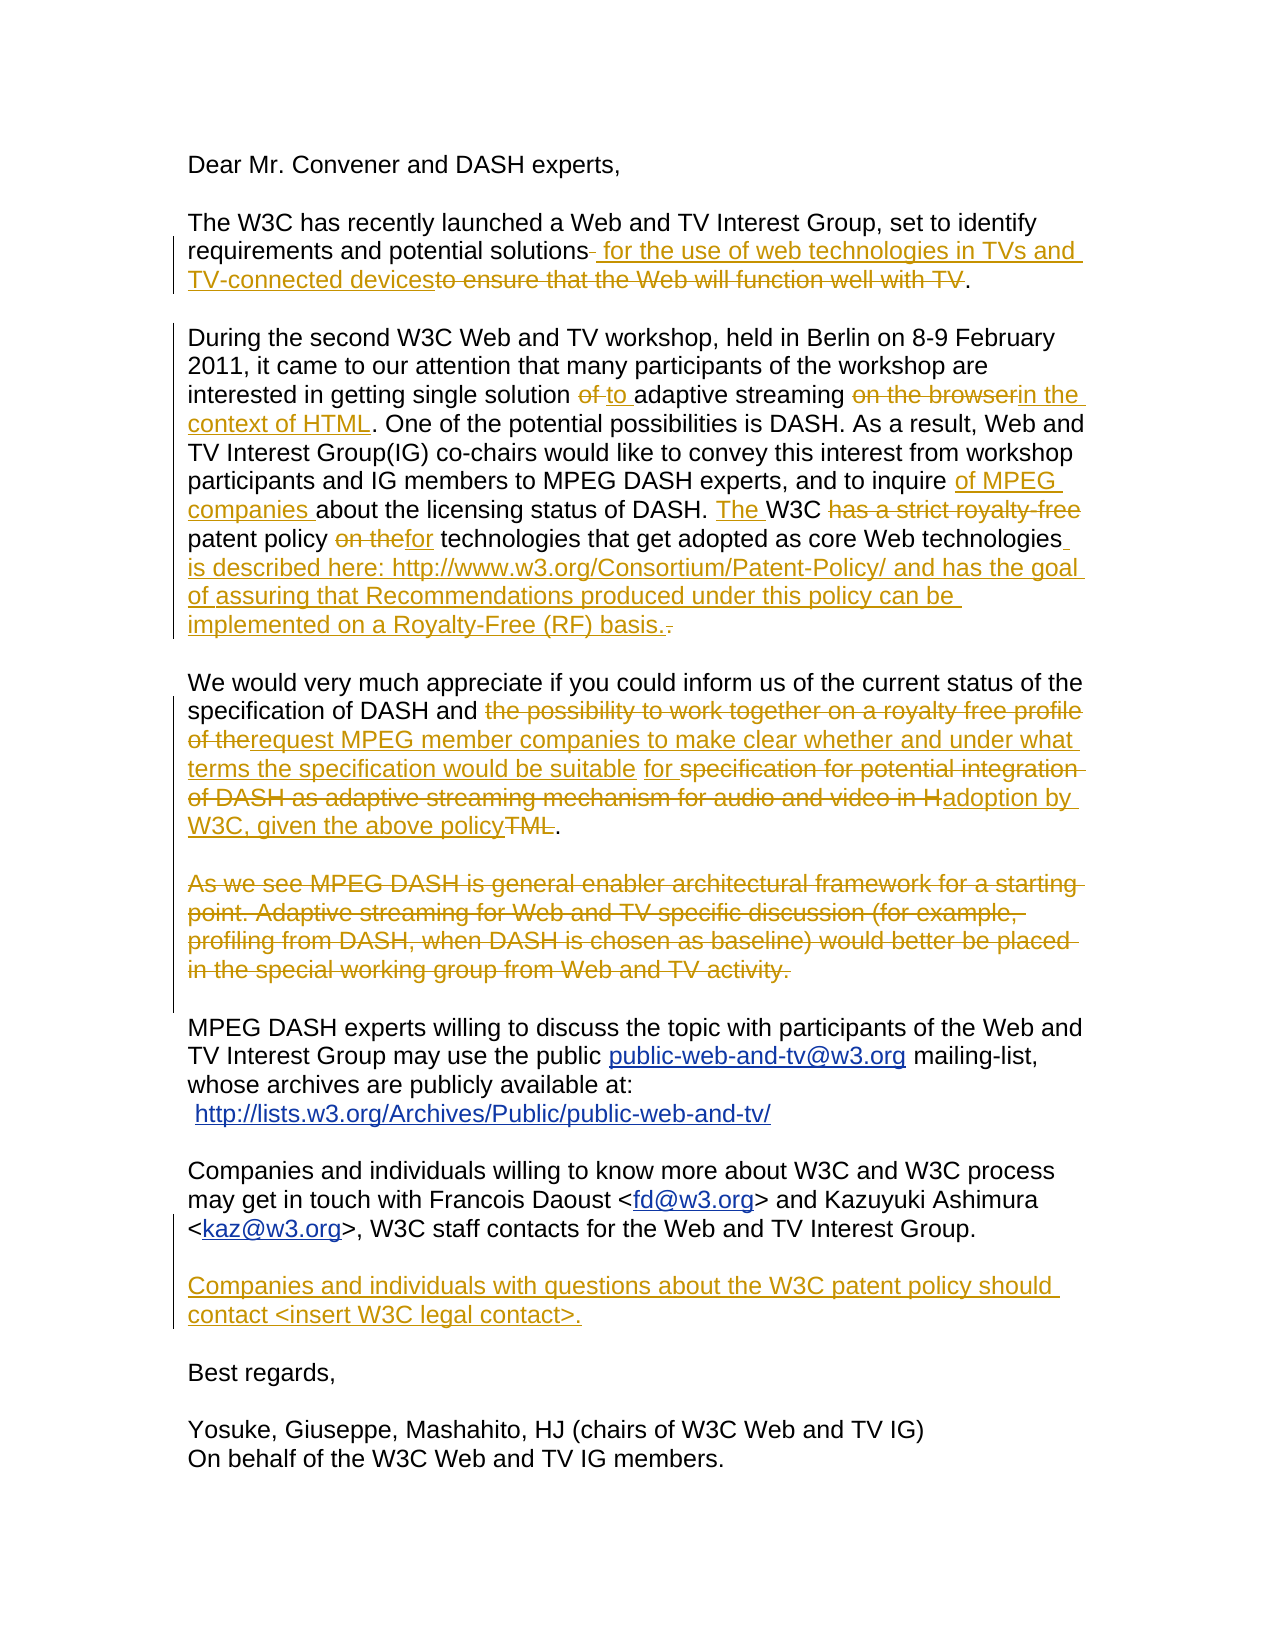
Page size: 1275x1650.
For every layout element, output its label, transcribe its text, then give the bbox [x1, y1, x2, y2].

text The W3C has recently launched a Web and TV Interest Group, set to identify requirements and potential solutions. [187, 207, 1087, 294]
list During the second W3C Web and TV workshop, held in Berlin on 8-9 February 2011, it came to our attention that many participants of the workshop are interested in getting single solution adaptive streaming . One of the potential possibilities is DASH. As a result, Web and TV Interest Group(IG) co-chairs would like to convey this interest from workshop participants and IG members to MPEG DASH experts, and to inquire about the licensing status of DASH. W3C patent policy technologies that get adopted as core Web technologies [187, 322, 1087, 639]
text We would very much appreciate if you could inform us of the current status of the specification of DASH and . [187, 667, 1087, 840]
text Companies and individuals willing to know more about W3C and W3C process may get in touch with Francois Daoust <fd@w3.org> and Kazuyuki Ashimura <kaz@w3.org>, W3C staff contacts for the Web and TV Interest Group. [187, 1156, 1087, 1242]
text Best regards, [187, 1357, 1087, 1386]
text MPEG DASH experts willing to discuss the topic with participants of the Web and TV Interest Group may use the public public-web-and-tv@w3.org mailing-list, whose archives are publicly available at: [187, 1012, 1087, 1099]
text http://lists.w3.org/Archives/Public/public-web-and-tv/ [187, 1099, 1087, 1127]
text On behalf of the W3C Web and TV IG members. [187, 1444, 1087, 1472]
text Yosuke, Giuseppe, Mashahito, HJ (chairs of W3C Web and TV IG) [187, 1415, 1087, 1444]
text Dear Mr. Convener and DASH experts, [187, 150, 1087, 179]
